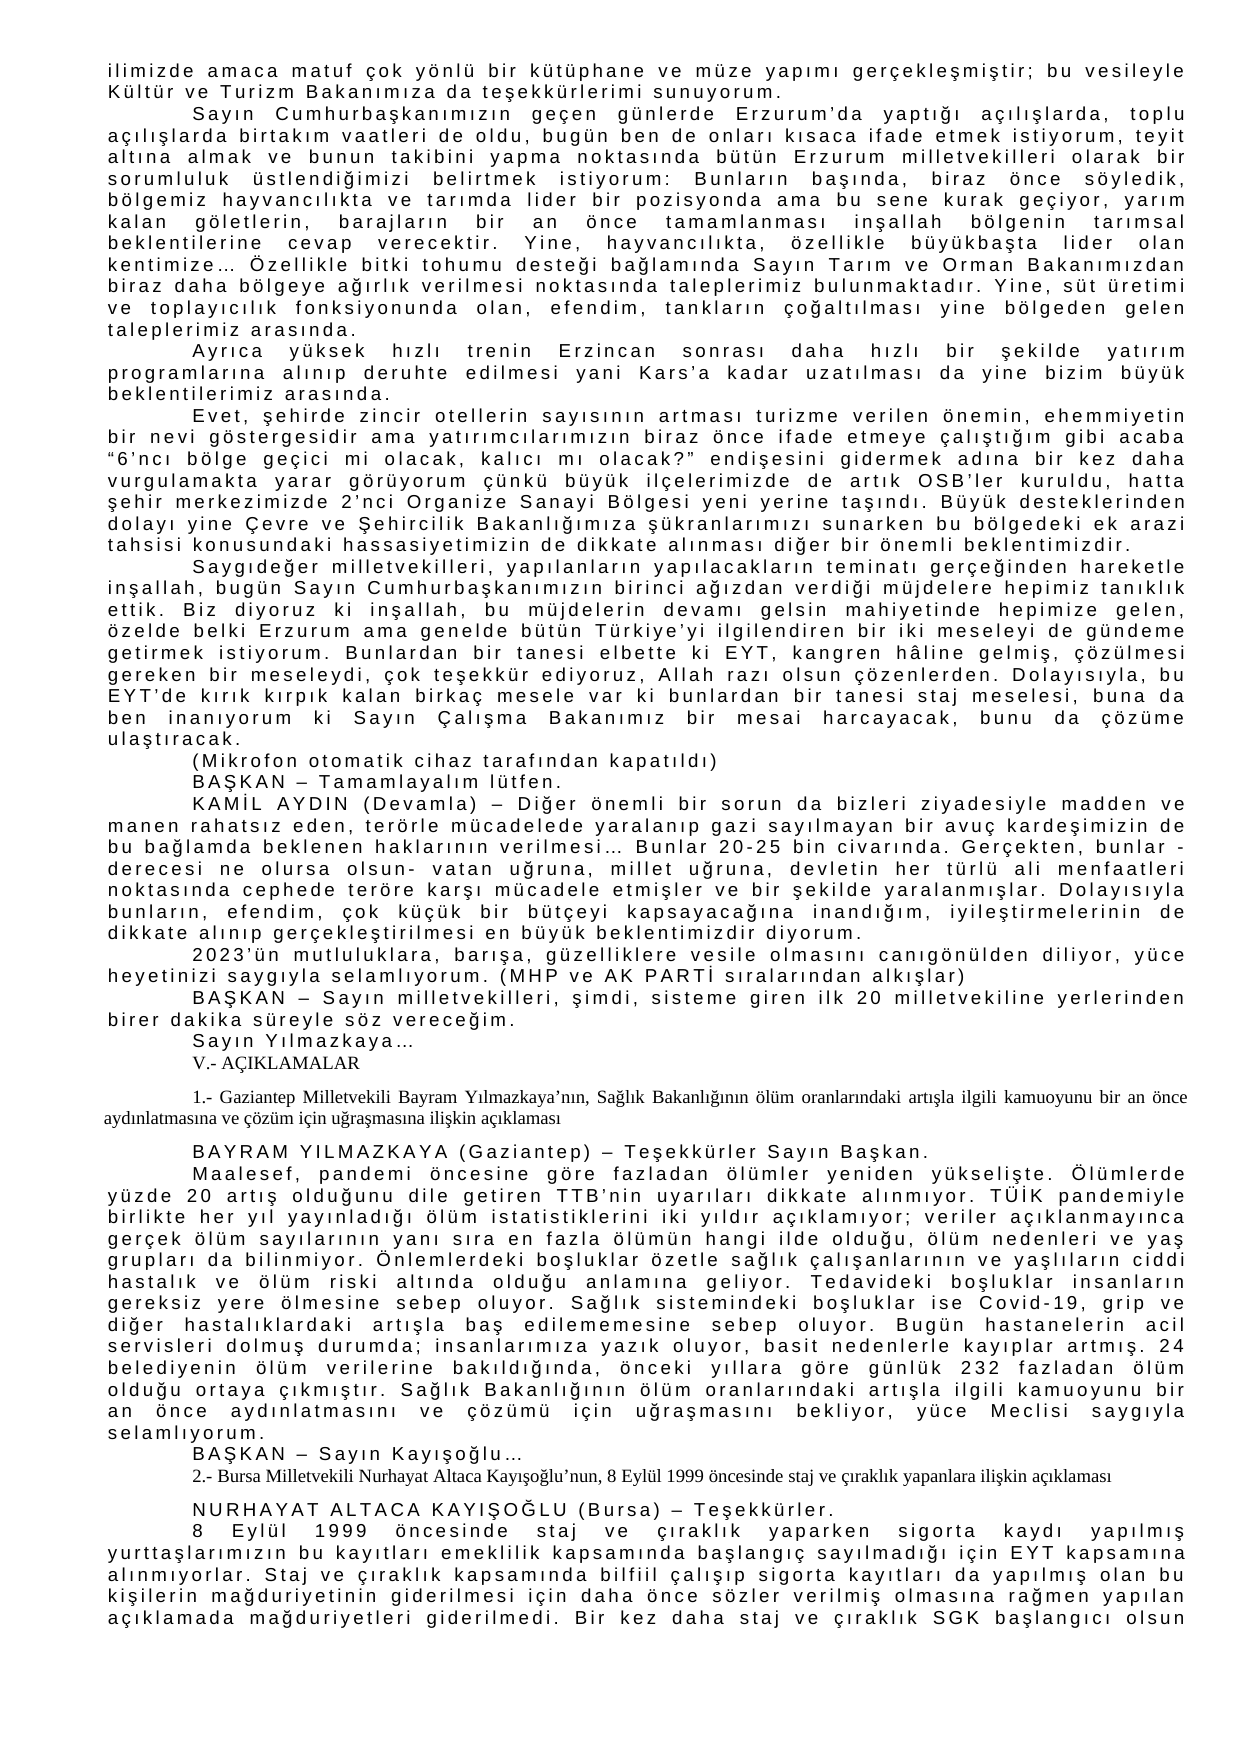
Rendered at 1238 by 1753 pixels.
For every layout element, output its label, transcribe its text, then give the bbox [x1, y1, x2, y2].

text Evet, şehirde zincir otellerin sayısının artması turizme verilen önemin, ehemmiyetin bir nevi göstergesidir ama yatırımcılarımızın biraz önce ifade etmeye çalıştığım gibi acaba “6’ncı bölge geçici mi olacak, kalıcı mı olacak?” endişesini gidermek adına bir kez daha vurgulamakta yarar görüyorum çünkü büyük ilçelerimizde de artık OSB’ler kuruldu, hatta şehir merkezimizde 2’nci Organize Sanayi Bölgesi yeni yerine taşındı. Büyük desteklerinden dolayı yine Çevre ve Şehircilik Bakanlığımıza şükranlarımızı sunarken bu bölgedeki ek arazi tahsisi konusundaki hassasiyetimizin de dikkate alınması diğer bir önemli beklentimizdir. [108, 405, 1186, 556]
text BAŞKAN – Sayın milletvekilleri, şimdi, sisteme giren ilk 20 milletvekiline yerlerinden birer dakika süreyle söz vereceğim. [108, 987, 1186, 1030]
text BAYRAM YILMAZKAYA (Gaziantep) – Teşekkürler Sayın Başkan. [108, 1141, 1186, 1163]
text 2023’ün mutluluklara, barışa, güzelliklere vesile olmasını canıgönülden diliyor, yüce heyetinizi saygıyla selamlıyorum. (MHP ve AK PARTİ sıralarından alkışlar) [108, 944, 1186, 987]
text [108, 60, 1186, 103]
text Saygıdeğer milletvekilleri, yapılanların yapılacakların teminatı gerçeğinden hareketle inşallah, bugün Sayın Cumhurbaşkanımızın birinci ağızdan verdiği müjdelere hepimiz tanıklık ettik. Biz diyoruz ki inşallah, bu müjdelerin devamı gelsin mahiyetinde hepimize gelen, özelde belki Erzurum ama genelde bütün Türkiye’yi ilgilendiren bir iki meseleyi de gündeme getirmek istiyorum. Bunlardan bir tanesi elbette ki EYT, kangren hâline gelmiş, çözülmesi gereken bir meseleydi, çok teşekkür ediyoruz, Allah razı olsun çözenlerden. Dolayısıyla, bu EYT’de kırık kırpık kalan birkaç mesele var ki bunlardan bir tanesi staj meselesi, buna da ben inanıyorum ki Sayın Çalışma Bakanımız bir mesai harcayacak, bunu da çözüme ulaştıracak. [108, 556, 1186, 750]
text 1.- Gaziantep Milletvekili Bayram Yılmazkaya’nın, Sağlık Bakanlığının ölüm oranlarındaki artışla ilgili kamuoyunu bir an önce aydınlatmasına ve çözüm için uğraşmasına ilişkin açıklaması [103, 1086, 1190, 1129]
text BAŞKAN – Sayın Kayışoğlu… [108, 1443, 1186, 1465]
text NURHAYAT ALTACA KAYIŞOĞLU (Bursa) – Teşekkürler. [108, 1499, 1186, 1520]
text Sayın Cumhurbaşkanımızın geçen günlerde Erzurum’da yaptığı açılışlarda, toplu açılışlarda birtakım vaatleri de oldu, bugün ben de onları kısaca ifade etmek istiyorum, teyit altına almak ve bunun takibini yapma noktasında bütün Erzurum milletvekilleri olarak bir sorumluluk üstlendiğimizi belirtmek istiyorum: Bunların başında, biraz önce söyledik, bölgemiz hayvancılıkta ve tarımda lider bir pozisyonda ama bu sene kurak geçiyor, yarım kalan göletlerin, barajların bir an önce tamamlanması inşallah bölgenin tarımsal beklentilerine cevap verecektir. Yine, hayvancılıkta, özellikle büyükbaşta lider olan kentimize… Özellikle bitki tohumu desteği bağlamında Sayın Tarım ve Orman Bakanımızdan biraz daha bölgeye ağırlık verilmesi noktasında taleplerimiz bulunmaktadır. Yine, süt üretimi ve toplayıcılık fonksiyonunda olan, efendim, tankların çoğaltılması yine bölgeden gelen taleplerimiz arasında. [108, 103, 1186, 340]
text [108, 1520, 1186, 1628]
text (Mikrofon otomatik cihaz tarafından kapatıldı) [108, 750, 1186, 771]
text Sayın Yılmazkaya… [108, 1030, 1186, 1052]
text 2.- Bursa Milletvekili Nurhayat Altaca Kayışoğlu’nun, 8 Eylül 1999 öncesinde staj ve çıraklık yapanlara ilişkin açıklaması [103, 1465, 1190, 1486]
text Maalesef, pandemi öncesine göre fazladan ölümler yeniden yükselişte. Ölümlerde yüzde 20 artış olduğunu dile getiren TTB’nin uyarıları dikkate alınmıyor. TÜİK pandemiyle birlikte her yıl yayınladığı ölüm istatistiklerini iki yıldır açıklamıyor; veriler açıklanmayınca gerçek ölüm sayılarının yanı sıra en fazla ölümün hangi ilde olduğu, ölüm nedenleri ve yaş grupları da bilinmiyor. Önlemlerdeki boşluklar özetle sağlık çalışanlarının ve yaşlıların ciddi hastalık ve ölüm riski altında olduğu anlamına geliyor. Tedavideki boşluklar insanların gereksiz yere ölmesine sebep oluyor. Sağlık sistemindeki boşluklar ise Covid-19, grip ve diğer hastalıklardaki artışla baş edilememesine sebep oluyor. Bugün hastanelerin acil servisleri dolmuş durumda; insanlarımıza yazık oluyor, basit nedenlerle kayıplar artmış. 24 belediyenin ölüm verilerine bakıldığında, önceki yıllara göre günlük 232 fazladan ölüm olduğu ortaya çıkmıştır. Sağlık Bakanlığının ölüm oranlarındaki artışla ilgili kamuoyunu bir an önce aydınlatmasını ve çözümü için uğraşmasını bekliyor, yüce Meclisi saygıyla selamlıyorum. [108, 1163, 1186, 1443]
text Ayrıca yüksek hızlı trenin Erzincan sonrası daha hızlı bir şekilde yatırım programlarına alınıp deruhte edilmesi yani Kars’a kadar uzatılması da yine bizim büyük beklentilerimiz arasında. [108, 340, 1186, 405]
text V.- AÇIKLAMALAR [103, 1052, 1190, 1073]
text BAŞKAN – Tamamlayalım lütfen. [108, 771, 1186, 793]
text KAMİL AYDIN (Devamla) – Diğer önemli bir sorun da bizleri ziyadesiyle madden ve manen rahatsız eden, terörle mücadelede yaralanıp gazi sayılmayan bir avuç kardeşimizin de bu bağlamda beklenen haklarının verilmesi… Bunlar 20-25 bin civarında. Gerçekten, bunlar -derecesi ne olursa olsun- vatan uğruna, millet uğruna, devletin her türlü ali menfaatleri noktasında cephede teröre karşı mücadele etmişler ve bir şekilde yaralanmışlar. Dolayısıyla bunların, efendim, çok küçük bir bütçeyi kapsayacağına inandığım, iyileştirmelerinin de dikkate alınıp gerçekleştirilmesi en büyük beklentimizdir diyorum. [108, 793, 1186, 944]
